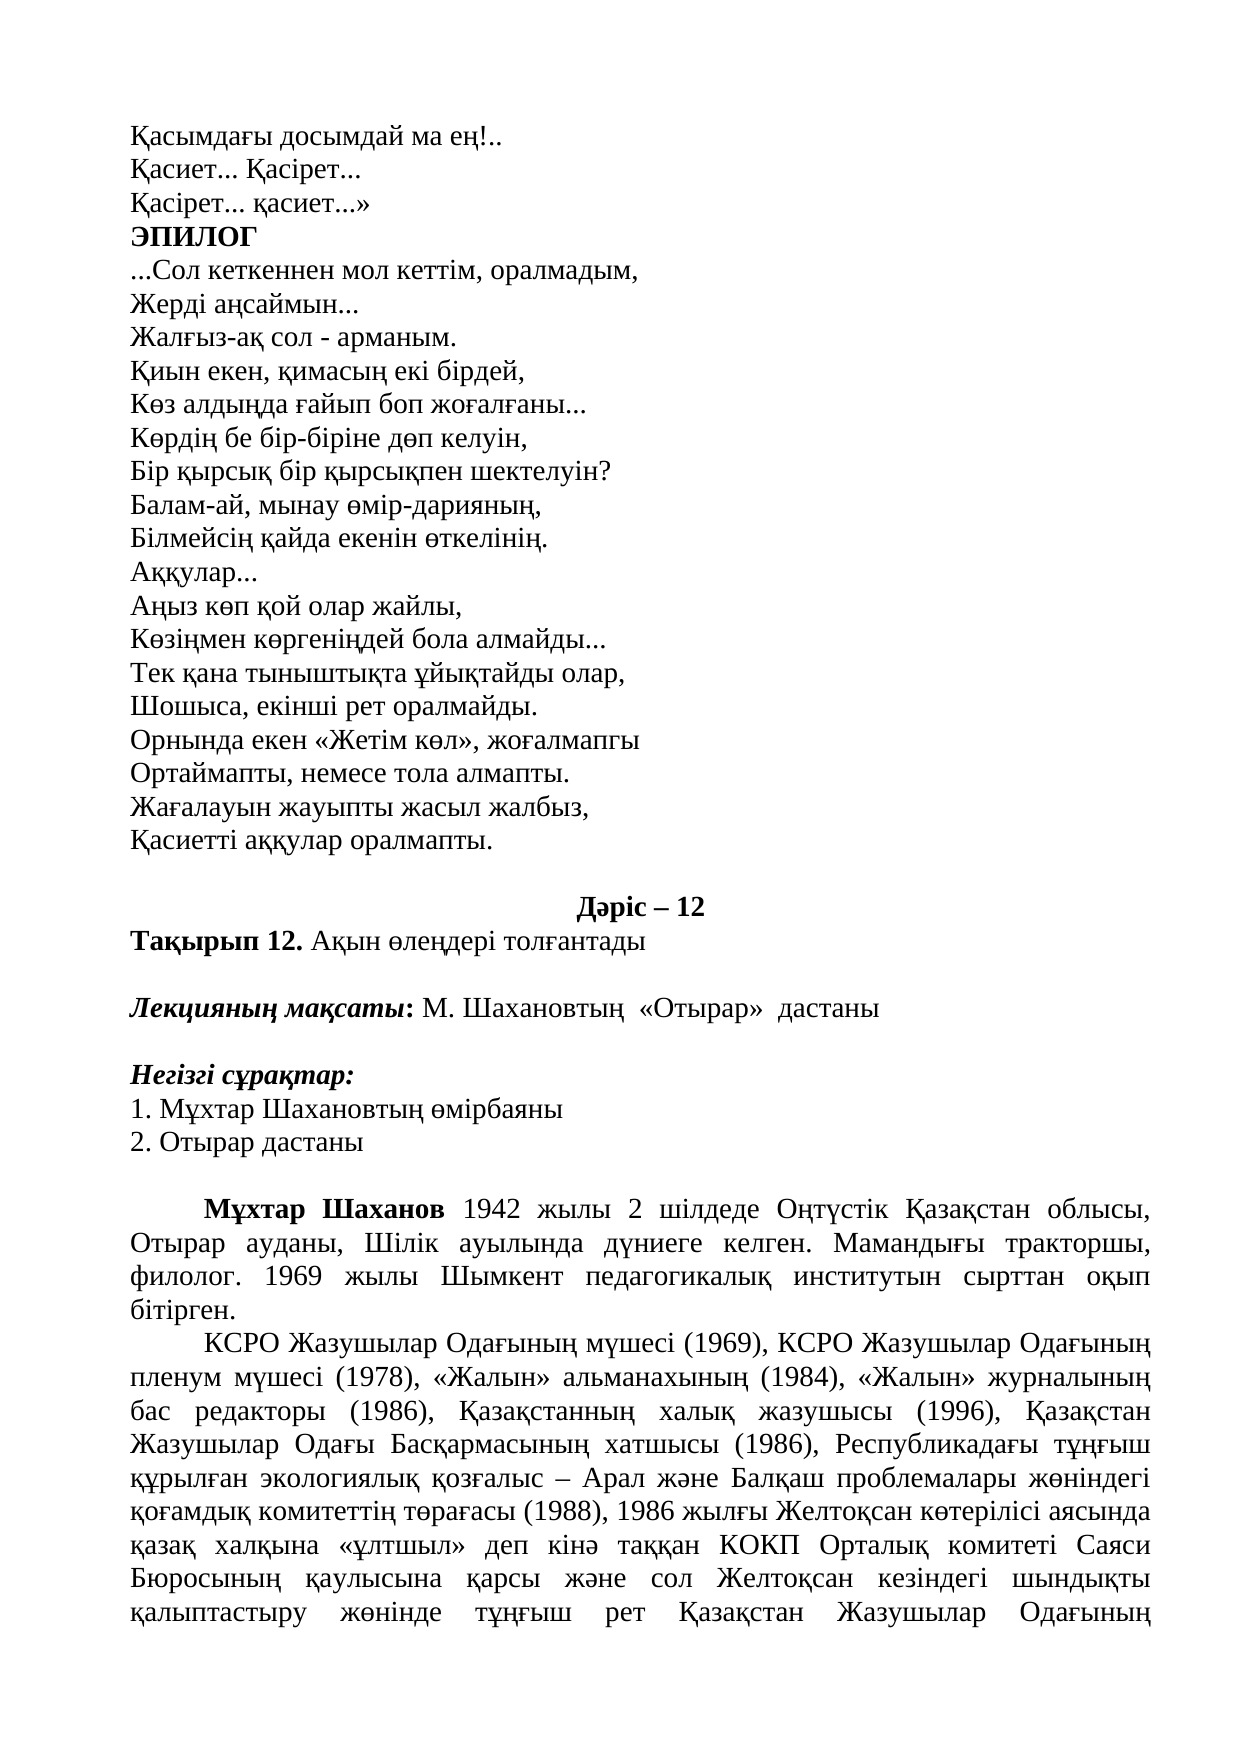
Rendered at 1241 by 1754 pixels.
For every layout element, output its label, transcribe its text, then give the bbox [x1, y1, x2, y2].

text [130, 1326, 1152, 1627]
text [130, 118, 1152, 219]
text Тақырып 12. Ақын өлеңдері толғантады [130, 923, 1152, 957]
text 1. Мұхтар Шахановтың өмірбаяны [130, 1091, 1152, 1124]
text 2. Отырар дастаны [130, 1124, 1152, 1158]
text ЭПИЛОГ ...Сол кеткеннен мол кеттім, оралмадым, Жерді аңсаймын... Жалғыз-ақ сол - арманым. Қиын екен, қимасың екі бірдей, Көз алдыңда ғайып боп жоғалғаны... Көрдің бе бір-біріне дөп келуін, Бір қырсық бір қырсықпен шектелуін? Балам-ай, мынау өмір-дарияның, Білмейсің қайда екенін өткелінің. Аққулар... Аңыз көп қой олар жайлы, Көзіңмен көргеніңдей бола алмайды... Тек қана тыныштықта ұйықтайды олар, Шошыса, екінші рет оралмайды. Орнында екен «Жетім көл», жоғалмапгы Ортаймапты, немесе тола алмапты. Жағалауын жауыпты жасыл жалбыз, Қасиетті аққулар оралмапты. [130, 219, 1152, 856]
text Мұхтар Шаханов 1942 жылы 2 шілдеде Оңтүстік Қазақстан облысы, Отырар ауданы, Шілік ауылында дүниеге келген. Мамандығы тракторшы, филолог. 1969 жылы Шымкент педагогикалық институтын сырттан оқып бітірген. [130, 1191, 1152, 1326]
text Лекцияның мақсаты: М. Шахановтың «Отырар» дастаны [130, 990, 1152, 1024]
text Дәріс – 12 [130, 889, 1152, 923]
text Негізгі сұрақтар: [130, 1057, 1152, 1091]
